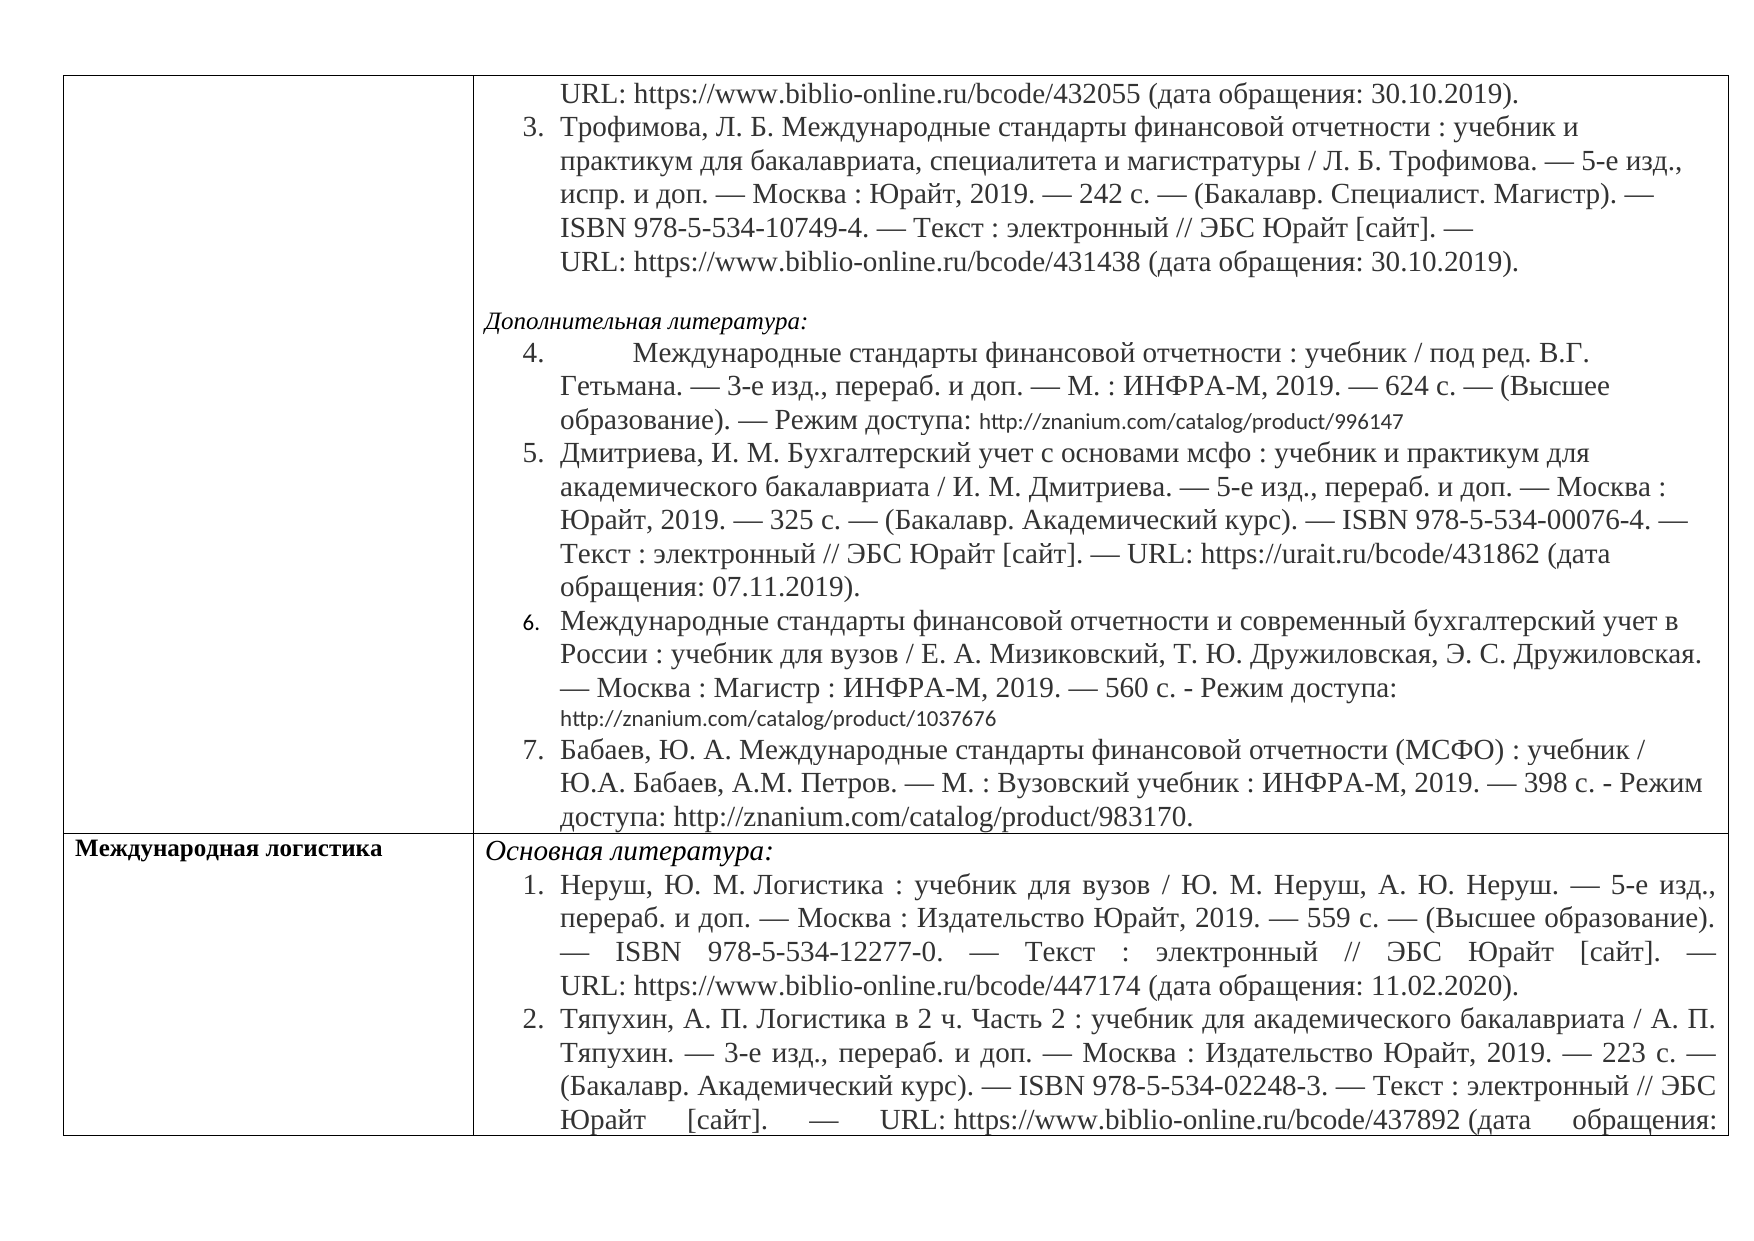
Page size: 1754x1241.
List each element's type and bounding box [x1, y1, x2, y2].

table_cell [474, 76, 1728, 832]
table_cell [64, 76, 473, 832]
table_cell [474, 834, 1728, 1135]
table_cell [64, 834, 473, 1135]
